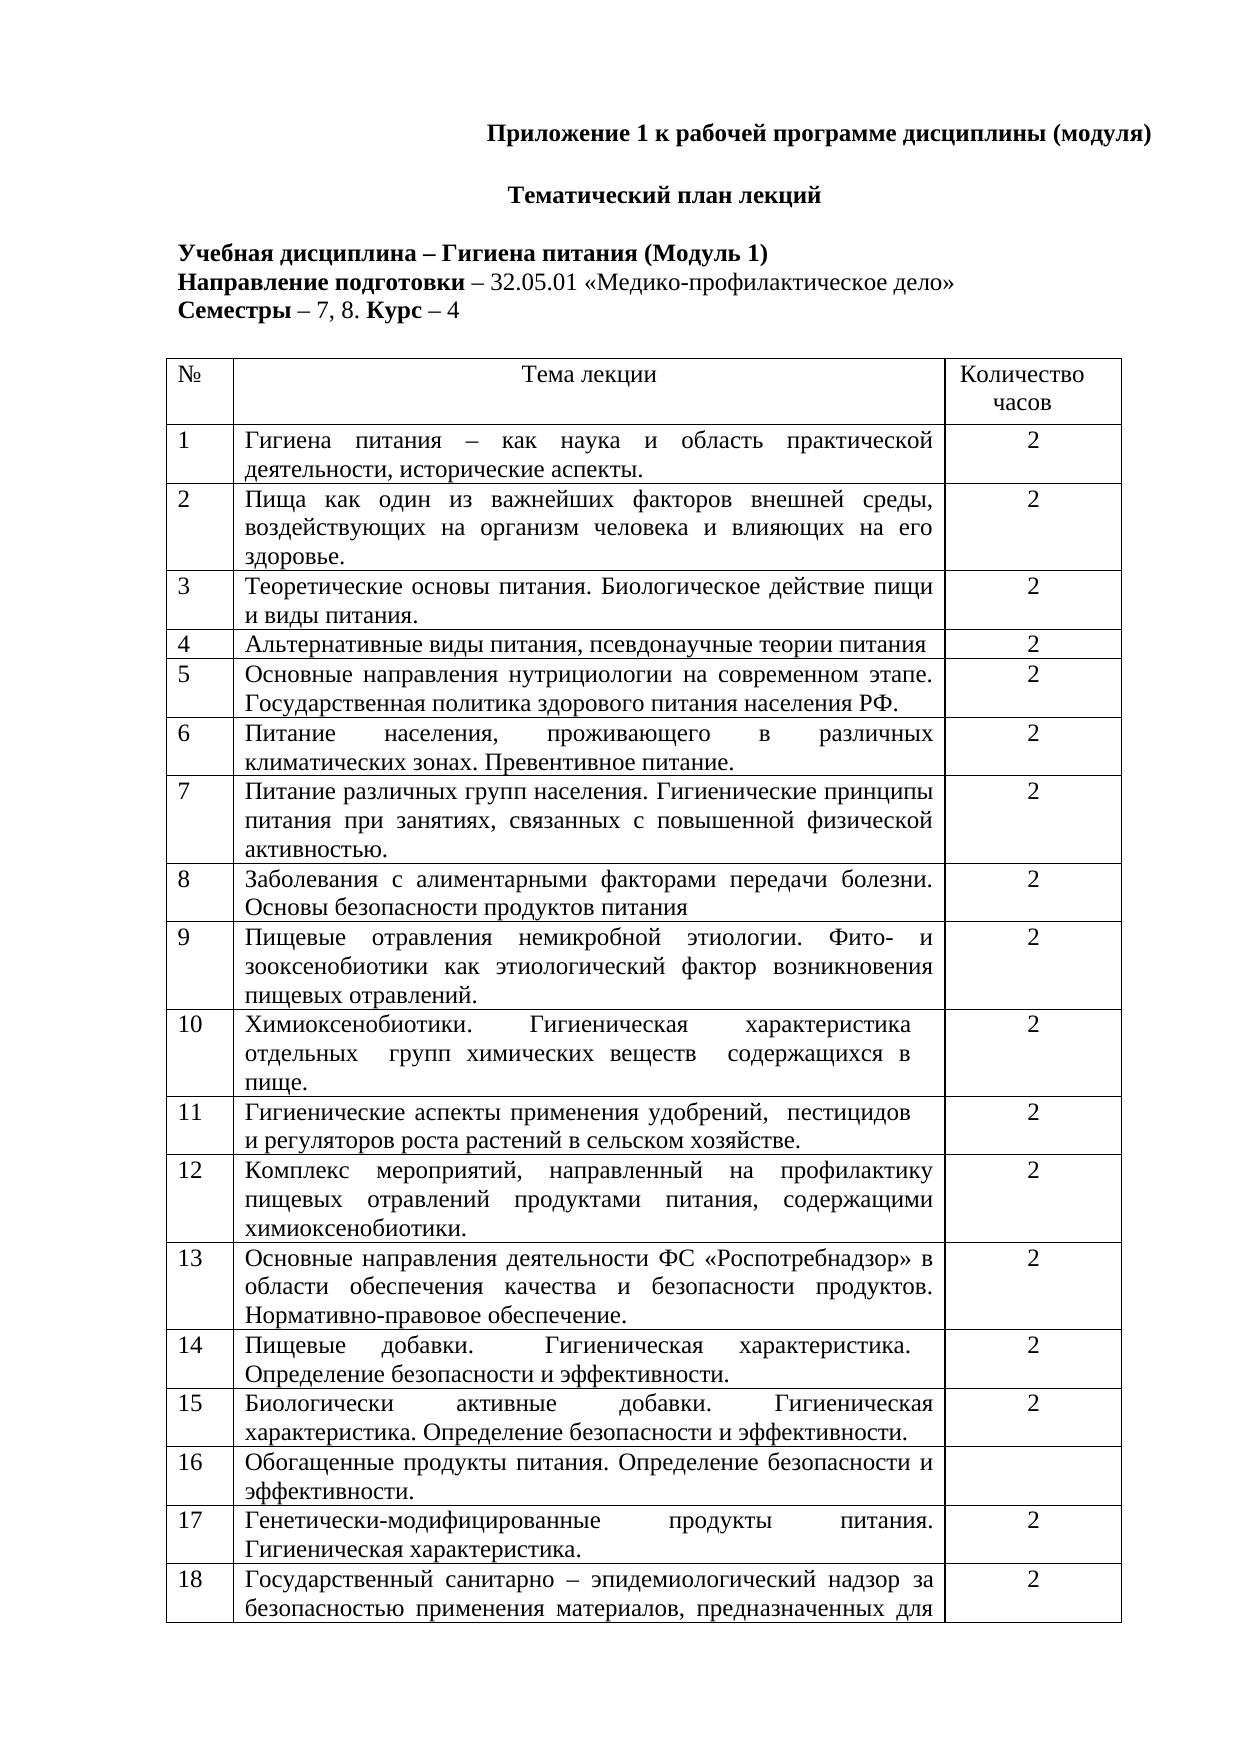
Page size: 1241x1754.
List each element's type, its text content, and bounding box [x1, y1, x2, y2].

table_cell 2 [946, 571, 1121, 628]
table_cell Основные направления деятельности ФС «Роспотребнадзор» в области обеспечения качества и безопасности продуктов. Нормативно-правовое обеспечение. [234, 1243, 944, 1329]
table_cell 2 [946, 1155, 1121, 1242]
table_cell 4 [167, 630, 233, 658]
table_cell 2 [946, 864, 1121, 921]
table_cell Гигиена питания – как наука и область практической деятельности, исторические аспекты. [234, 425, 944, 483]
table_cell Пища как один из важнейших факторов внешней среды, воздействующих на организм человека и влияющих на его здоровье. [234, 484, 944, 570]
table_cell 2 [946, 1564, 1121, 1622]
table_cell Основные направления нутрициологии на современном этапе. Государственная политика здорового питания населения РФ. [234, 659, 944, 717]
table_cell 2 [946, 1330, 1121, 1387]
table_cell 2 [946, 1506, 1121, 1563]
table_cell 2 [946, 1389, 1121, 1446]
table_cell 15 [167, 1389, 233, 1446]
table_cell Питание населения, проживающего в различных климатических зонах. Превентивное питание. [234, 718, 944, 775]
table_cell 6 [167, 718, 233, 775]
table_cell 18 [167, 1564, 233, 1622]
table_cell Генетически-модифицированные продукты питания. Гигиеническая характеристика. [234, 1506, 944, 1563]
text Учебная дисциплина – Гигиена питания (Модуль 1) [177, 238, 1152, 267]
text Приложение 1 к рабочей программе дисциплины (модуля) [177, 118, 1152, 147]
table_cell 2 [946, 1243, 1121, 1329]
text Семестры – 7, 8. Курс – 4 [177, 295, 1152, 324]
table_cell [946, 1447, 1121, 1504]
table_cell 2 [946, 1097, 1121, 1154]
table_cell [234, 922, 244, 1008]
table_cell Заболевания с алиментарными факторами передачи болезни. Основы безопасности продуктов питания [234, 864, 944, 921]
table_header № [167, 359, 233, 424]
table_cell 2 [946, 922, 1121, 1008]
table_cell 2 [946, 718, 1121, 775]
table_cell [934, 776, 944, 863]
table_cell Альтернативные виды питания, псевдонаучные теории питания [234, 630, 944, 658]
table_cell 2 [946, 484, 1121, 570]
table_cell 1 [167, 425, 233, 483]
text Тематический план лекций [177, 180, 1152, 209]
table_cell Обогащенные продукты питания. Определение безопасности и эффективности. [234, 1447, 944, 1504]
table_cell 2 [946, 1010, 1121, 1096]
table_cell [234, 1564, 944, 1622]
table_cell Гигиенические аспекты применения удобрений, пестицидов и регуляторов роста растений в сельском хозяйстве. [234, 1097, 944, 1154]
table_cell 2 [946, 776, 1121, 863]
table_cell Биологически активные добавки. Гигиеническая характеристика. Определение безопасности и эффективности. [234, 1389, 944, 1446]
table_header Тема лекции [234, 359, 944, 424]
table_cell 13 [167, 1243, 233, 1329]
table_cell 7 [167, 776, 233, 863]
table_cell 16 [167, 1447, 233, 1504]
table_cell 11 [167, 1097, 233, 1154]
table_cell Комплекс мероприятий, направленный на профилактику пищевых отравлений продуктами питания, содержащими химиоксенобиотики. [234, 1155, 944, 1242]
table_cell 2 [946, 630, 1121, 658]
table_cell 3 [167, 571, 233, 628]
table_cell Теоретические основы питания. Биологическое действие пищи и виды питания. [234, 571, 944, 628]
table_cell 5 [167, 659, 233, 717]
table_cell 17 [167, 1506, 233, 1563]
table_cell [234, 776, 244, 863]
table_cell 2 [946, 425, 1121, 483]
table_cell 8 [167, 864, 233, 921]
table_cell 14 [167, 1330, 233, 1387]
table_cell 12 [167, 1155, 233, 1242]
table_cell 10 [167, 1010, 233, 1096]
text Направление подготовки – 32.05.01 «Медико-профилактическое дело» [177, 267, 1152, 295]
table_cell 9 [167, 922, 233, 1008]
table_cell 2 [946, 659, 1121, 717]
table_header Количество часов [946, 359, 1121, 424]
table_cell Химиоксенобиотики. Гигиеническая характеристика отдельных групп химических веществ содержащихся в пище. [234, 1010, 944, 1096]
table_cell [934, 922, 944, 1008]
table_cell Пищевые добавки. Гигиеническая характеристика. Определение безопасности и эффективности. [234, 1330, 944, 1387]
table_cell 2 [167, 484, 233, 570]
